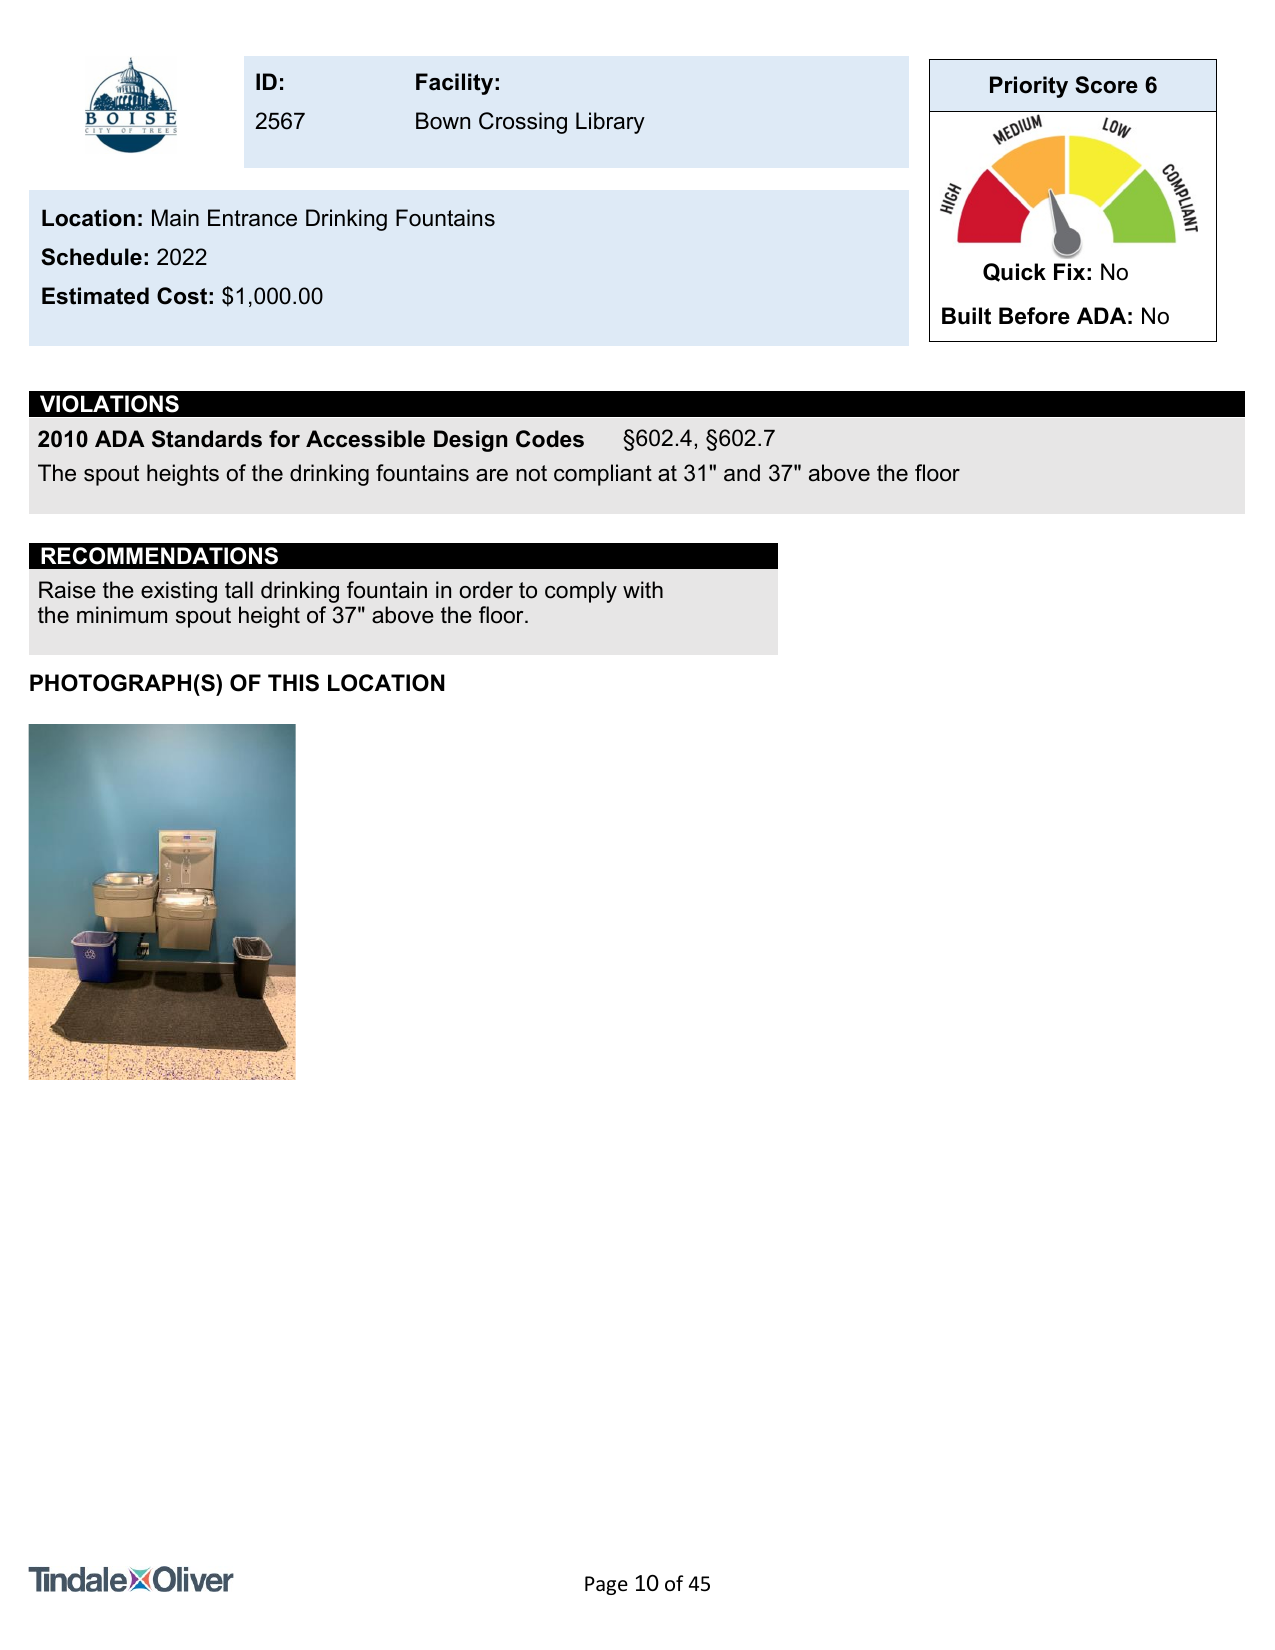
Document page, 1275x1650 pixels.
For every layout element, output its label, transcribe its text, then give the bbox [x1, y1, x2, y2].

table_header Facility: Bown Crossing Library [403, 56, 909, 168]
picture [28, 724, 296, 1080]
table_cell Quick Fix: No Built Before ADA: No [930, 112, 1216, 341]
table_header [29, 56, 243, 168]
table_header Priority Score 6 [930, 60, 1216, 111]
picture [938, 112, 1202, 259]
table_cell 2010 ADA Standards for Accessible Design Codes §602.4, §602.7 The spout heights of the drinking fountains are not compliant at 31" and 37" above the floor [29, 418, 1245, 514]
picture [28, 1566, 234, 1592]
table_header VIOLATIONS [29, 391, 1245, 417]
table_cell Raise the existing tall drinking fountain in order to comply with the minimum spout height of 37" above the floor. [29, 569, 778, 655]
table_header ID: 2567 [244, 56, 403, 168]
table_header RECOMMENDATIONS [29, 543, 778, 569]
picture [84, 56, 178, 154]
subtitle PHOTOGRAPH(S) OF THIS LOCATION [28, 670, 1246, 696]
table_header Location: Main Entrance Drinking Fountains Schedule: 2022 Estimated Cost: $1,000.00 [29, 190, 909, 346]
